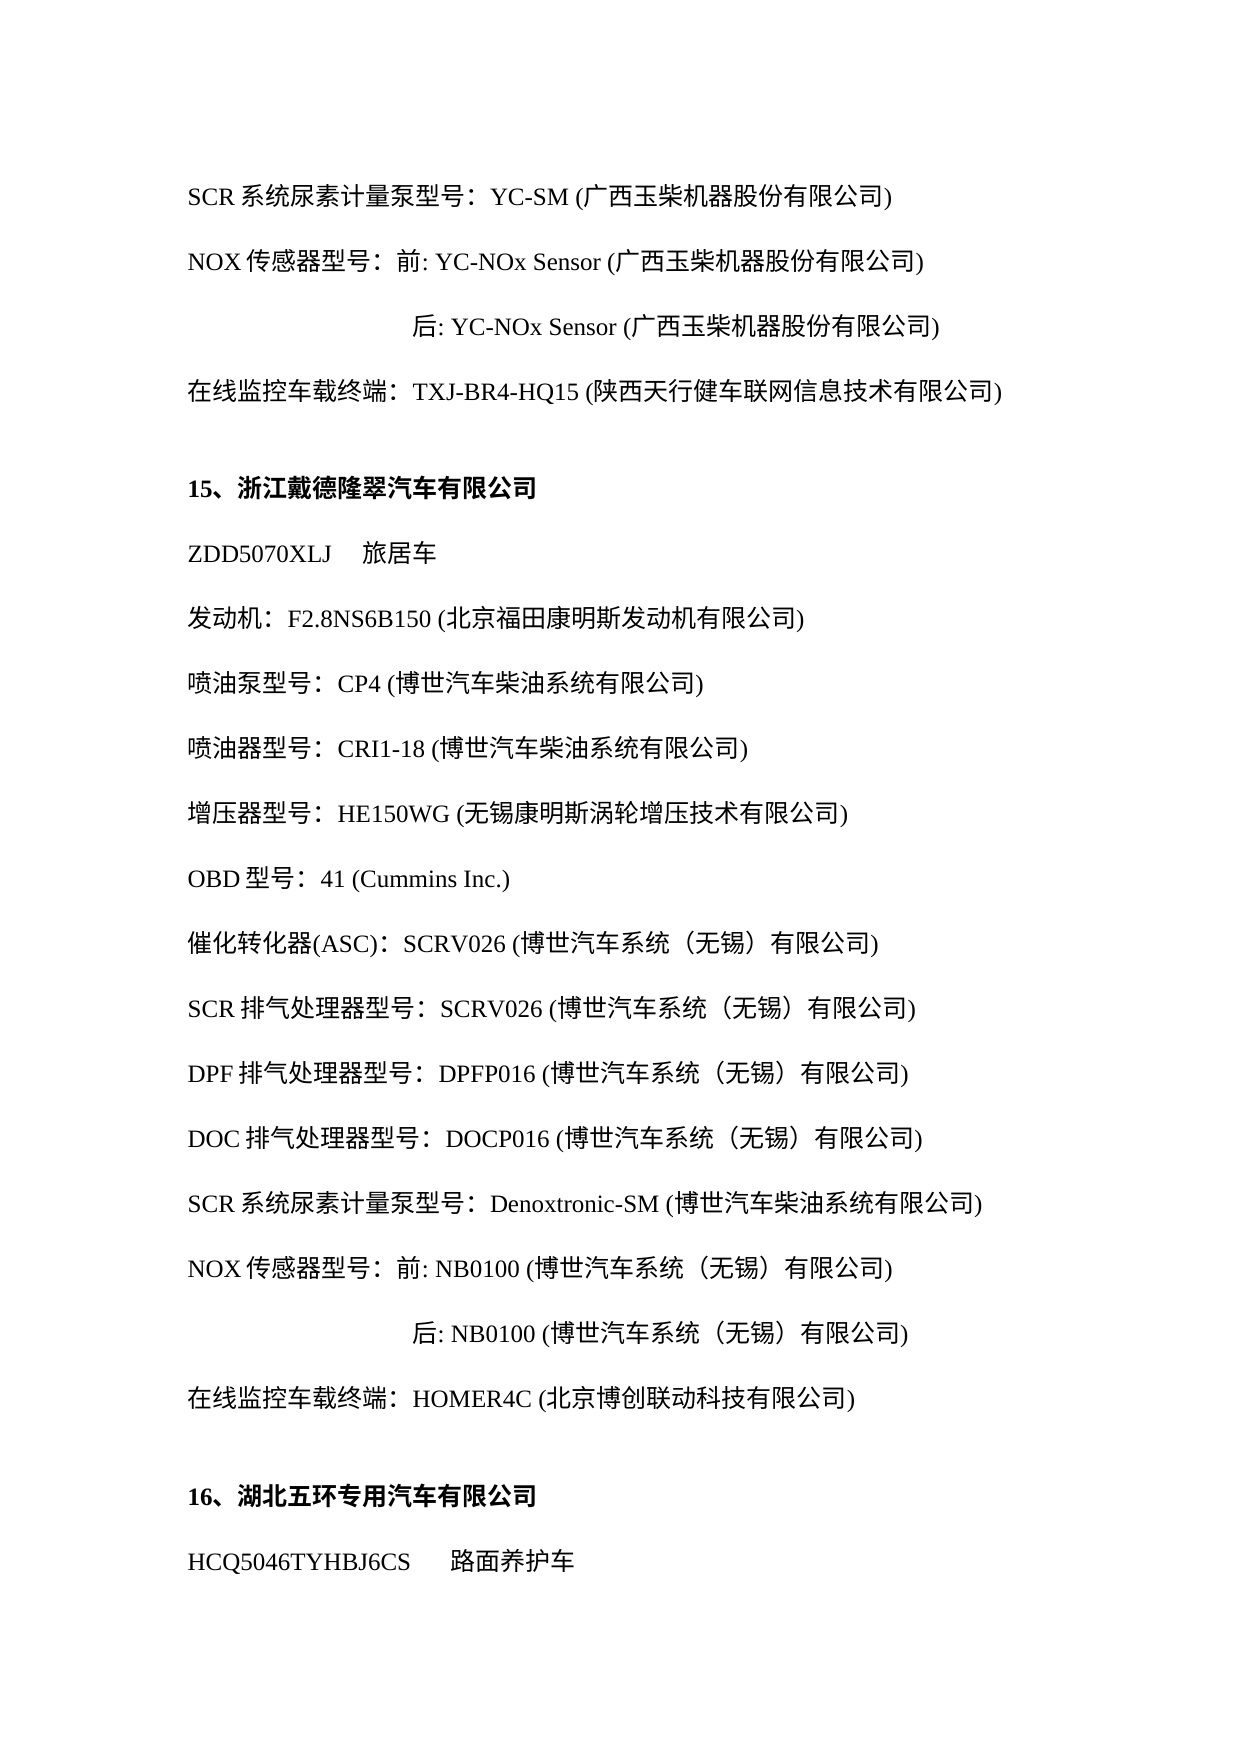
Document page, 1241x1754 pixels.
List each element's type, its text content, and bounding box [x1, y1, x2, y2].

text 后: YC-NOx Sensor (广西玉柴机器股份有限公司) [187, 292, 1053, 357]
text SCR系统尿素计量泵型号：YC-SM (广西玉柴机器股份有限公司) [187, 162, 1053, 227]
text 喷油器型号：CRI1-18 (博世汽车柴油系统有限公司) [187, 714, 1053, 779]
text 发动机：F2.8NS6B150 (北京福田康明斯发动机有限公司) [187, 584, 1053, 649]
text 在线监控车载终端：HOMER4C (北京博创联动科技有限公司) [187, 1364, 1053, 1429]
text NOX传感器型号：前: NB0100 (博世汽车系统（无锡）有限公司) [187, 1234, 1053, 1299]
text 喷油泵型号：CP4 (博世汽车柴油系统有限公司) [187, 649, 1053, 714]
subtitle 15、浙江戴德隆翠汽车有限公司 [187, 454, 1053, 519]
text 催化转化器(ASC)：SCRV026 (博世汽车系统（无锡）有限公司) [187, 909, 1053, 974]
text 后: NB0100 (博世汽车系统（无锡）有限公司) [187, 1299, 1053, 1364]
text SCR排气处理器型号：SCRV026 (博世汽车系统（无锡）有限公司) [187, 974, 1053, 1039]
text HCQ5046TYHBJ6CS 路面养护车 [187, 1527, 1053, 1592]
text NOX传感器型号：前: YC-NOx Sensor (广西玉柴机器股份有限公司) [187, 227, 1053, 292]
text 在线监控车载终端：TXJ-BR4-HQ15 (陕西天行健车联网信息技术有限公司) [187, 357, 1053, 422]
text 增压器型号：HE150WG (无锡康明斯涡轮增压技术有限公司) [187, 779, 1053, 844]
text ZDD5070XLJ 旅居车 [187, 519, 1053, 584]
text OBD型号：41 (Cummins Inc.) [187, 844, 1053, 909]
text DOC排气处理器型号：DOCP016 (博世汽车系统（无锡）有限公司) [187, 1104, 1053, 1169]
text DPF排气处理器型号：DPFP016 (博世汽车系统（无锡）有限公司) [187, 1039, 1053, 1104]
subtitle 16、湖北五环专用汽车有限公司 [187, 1462, 1053, 1527]
text SCR系统尿素计量泵型号：Denoxtronic-SM (博世汽车柴油系统有限公司) [187, 1169, 1053, 1234]
